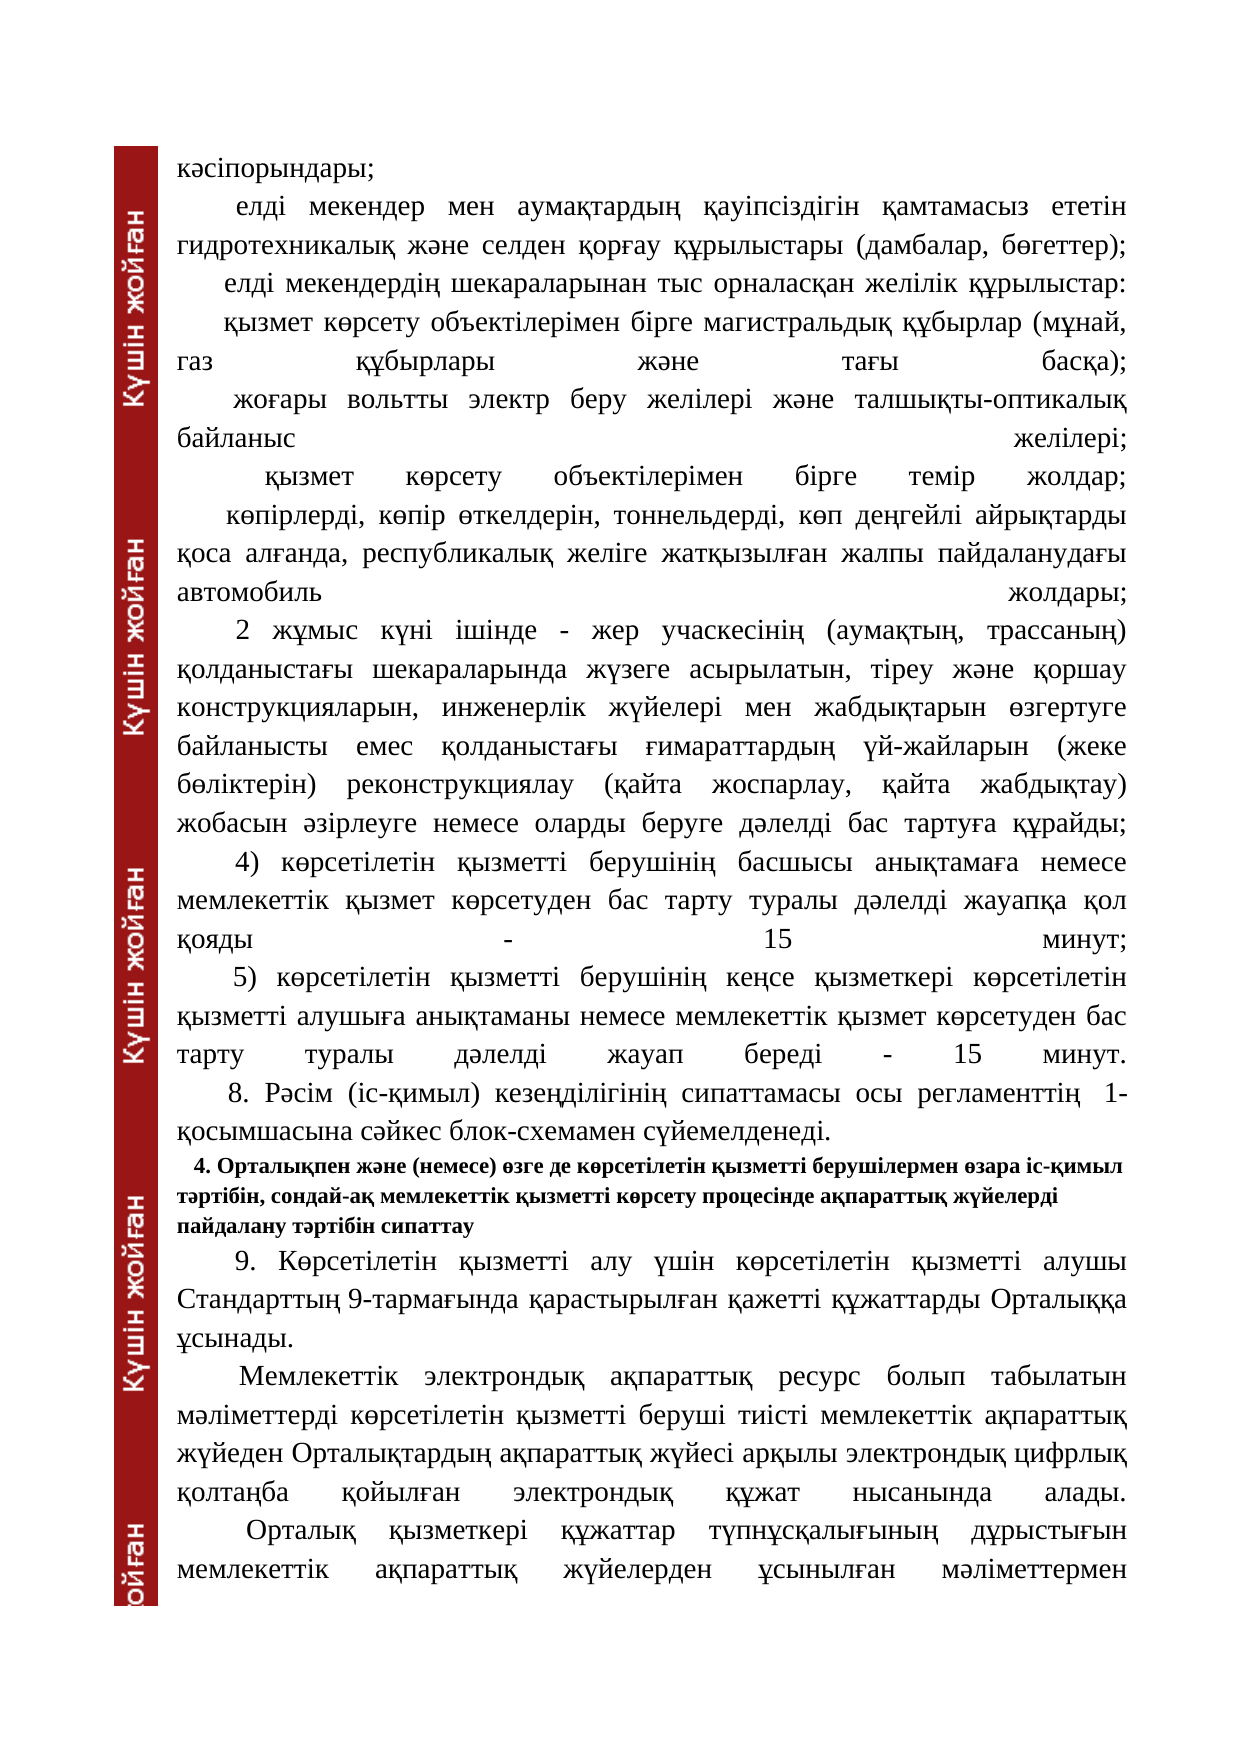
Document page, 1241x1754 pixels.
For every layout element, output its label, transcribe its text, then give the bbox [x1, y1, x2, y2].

picture [114, 1239, 158, 1243]
text 4. Орталықпен және (немесе) өзге де көрсетілетін қызметті берушілермен өзара іс-қимыл тәртібін, сондай-ақ мемлекеттік қызметті көрсету процесінде ақпараттық жүйелерді пайдалану тәртібін сипаттау [112, 1152, 1128, 1239]
picture [114, 146, 158, 150]
picture [114, 1147, 158, 1152]
picture [114, 1584, 158, 1606]
